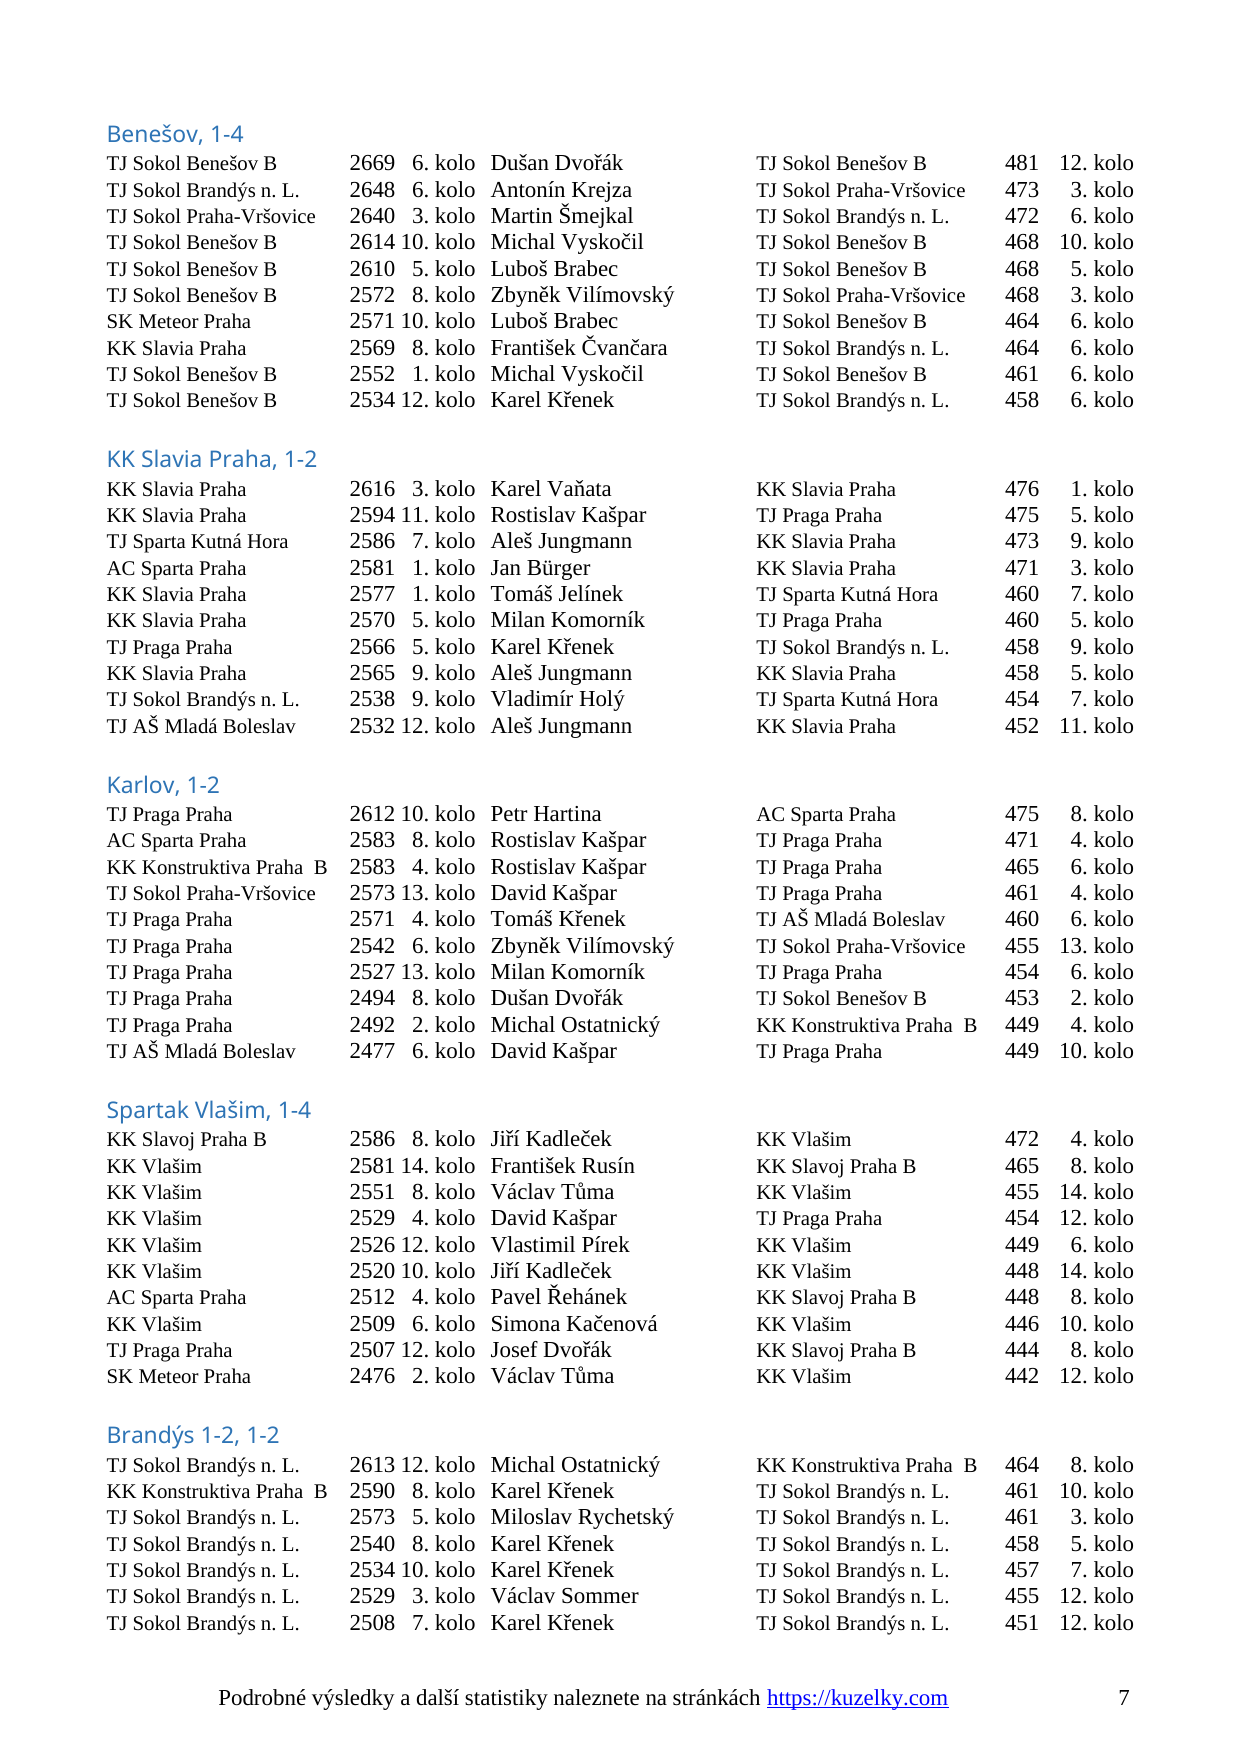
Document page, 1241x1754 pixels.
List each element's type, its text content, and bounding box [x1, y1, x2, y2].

text KK Vlašim 2509 6. kolo Simona Kačenová KK Vlašim 446 10. kolo [106, 1310, 1134, 1336]
text TJ AŠ Mladá Boleslav 2477 6. kolo David Kašpar TJ Praga Praha 449 10. kolo [106, 1037, 1134, 1063]
text TJ Praga Praha 2527 13. kolo Milan Komorník TJ Praga Praha 454 6. kolo [106, 958, 1134, 984]
text TJ Sokol Brandýs n. L. 2534 10. kolo Karel Křenek TJ Sokol Brandýs n. L. 457 7. kolo [106, 1556, 1134, 1582]
text AC Sparta Praha 2581 1. kolo Jan Bürger KK Slavia Praha 471 3. kolo [106, 554, 1134, 580]
text TJ Praga Praha 2612 10. kolo Petr Hartina AC Sparta Praha 475 8. kolo [106, 800, 1134, 826]
text KK Vlašim 2581 14. kolo František Rusín KK Slavoj Praha B 465 8. kolo [106, 1152, 1134, 1178]
text KK Slavoj Praha B 2586 8. kolo Jiří Kadleček KK Vlašim 472 4. kolo [106, 1125, 1134, 1152]
text SK Meteor Praha 2476 2. kolo Václav Tůma KK Vlašim 442 12. kolo [106, 1362, 1134, 1389]
text TJ Sokol Praha-Vršovice 2573 13. kolo David Kašpar TJ Praga Praha 461 4. kolo [106, 879, 1134, 905]
text KK Vlašim 2551 8. kolo Václav Tůma KK Vlašim 455 14. kolo [106, 1178, 1134, 1204]
subtitle Brandýs 1-2, 1-2 [106, 1419, 1134, 1451]
subtitle KK Slavia Praha, 1-2 [106, 443, 1134, 475]
text TJ Sokol Brandýs n. L. 2540 8. kolo Karel Křenek TJ Sokol Brandýs n. L. 458 5. kolo [106, 1530, 1134, 1556]
text KK Vlašim 2529 4. kolo David Kašpar TJ Praga Praha 454 12. kolo [106, 1204, 1134, 1231]
subtitle Benešov, 1-4 [106, 118, 1134, 149]
text KK Vlašim 2526 12. kolo Vlastimil Pírek KK Vlašim 449 6. kolo [106, 1231, 1134, 1257]
subtitle Spartak Vlašim, 1-4 [106, 1094, 1134, 1125]
text TJ Sokol Benešov B 2610 5. kolo Luboš Brabec TJ Sokol Benešov B 468 5. kolo [106, 255, 1134, 281]
text TJ Sokol Benešov B 2614 10. kolo Michal Vyskočil TJ Sokol Benešov B 468 10. kolo [106, 228, 1134, 255]
text TJ Sokol Benešov B 2552 1. kolo Michal Vyskočil TJ Sokol Benešov B 461 6. kolo [106, 360, 1134, 387]
text TJ Sokol Brandýs n. L. 2648 6. kolo Antonín Krejza TJ Sokol Praha-Vršovice 473 3. kolo [106, 176, 1134, 202]
text KK Konstruktiva Praha B 2583 4. kolo Rostislav Kašpar TJ Praga Praha 465 6. kolo [106, 853, 1134, 879]
text KK Slavia Praha 2565 9. kolo Aleš Jungmann KK Slavia Praha 458 5. kolo [106, 659, 1134, 686]
text TJ Praga Praha 2507 12. kolo Josef Dvořák KK Slavoj Praha B 444 8. kolo [106, 1336, 1134, 1362]
text TJ Praga Praha 2566 5. kolo Karel Křenek TJ Sokol Brandýs n. L. 458 9. kolo [106, 633, 1134, 659]
text TJ Sokol Brandýs n. L. 2613 12. kolo Michal Ostatnický KK Konstruktiva Praha B 464 8. kolo [106, 1451, 1134, 1477]
text KK Vlašim 2520 10. kolo Jiří Kadleček KK Vlašim 448 14. kolo [106, 1257, 1134, 1283]
text TJ Sparta Kutná Hora 2586 7. kolo Aleš Jungmann KK Slavia Praha 473 9. kolo [106, 527, 1134, 554]
text AC Sparta Praha 2512 4. kolo Pavel Řehánek KK Slavoj Praha B 448 8. kolo [106, 1283, 1134, 1310]
text TJ Sokol Brandýs n. L. 2508 7. kolo Karel Křenek TJ Sokol Brandýs n. L. 451 12. kolo [106, 1609, 1134, 1635]
text TJ Sokol Benešov B 2669 6. kolo Dušan Dvořák TJ Sokol Benešov B 481 12. kolo [106, 149, 1134, 176]
text KK Slavia Praha 2569 8. kolo František Čvančara TJ Sokol Brandýs n. L. 464 6. kolo [106, 334, 1134, 360]
text SK Meteor Praha 2571 10. kolo Luboš Brabec TJ Sokol Benešov B 464 6. kolo [106, 307, 1134, 334]
subtitle Karlov, 1-2 [106, 769, 1134, 800]
text KK Slavia Praha 2616 3. kolo Karel Vaňata KK Slavia Praha 476 1. kolo [106, 475, 1134, 501]
text TJ Praga Praha 2492 2. kolo Michal Ostatnický KK Konstruktiva Praha B 449 4. kolo [106, 1011, 1134, 1037]
text TJ Praga Praha 2494 8. kolo Dušan Dvořák TJ Sokol Benešov B 453 2. kolo [106, 984, 1134, 1011]
text TJ Sokol Benešov B 2572 8. kolo Zbyněk Vilímovský TJ Sokol Praha-Vršovice 468 3. kolo [106, 281, 1134, 307]
text TJ Praga Praha 2571 4. kolo Tomáš Křenek TJ AŠ Mladá Boleslav 460 6. kolo [106, 905, 1134, 932]
text TJ AŠ Mladá Boleslav 2532 12. kolo Aleš Jungmann KK Slavia Praha 452 11. kolo [106, 712, 1134, 738]
text TJ Sokol Brandýs n. L. 2573 5. kolo Miloslav Rychetský TJ Sokol Brandýs n. L. 461 3. kolo [106, 1503, 1134, 1530]
text AC Sparta Praha 2583 8. kolo Rostislav Kašpar TJ Praga Praha 471 4. kolo [106, 826, 1134, 853]
text TJ Sokol Brandýs n. L. 2529 3. kolo Václav Sommer TJ Sokol Brandýs n. L. 455 12. kolo [106, 1582, 1134, 1609]
text KK Slavia Praha 2570 5. kolo Milan Komorník TJ Praga Praha 460 5. kolo [106, 606, 1134, 633]
text TJ Praga Praha 2542 6. kolo Zbyněk Vilímovský TJ Sokol Praha-Vršovice 455 13. kolo [106, 932, 1134, 958]
text TJ Sokol Praha-Vršovice 2640 3. kolo Martin Šmejkal TJ Sokol Brandýs n. L. 472 6. kolo [106, 202, 1134, 228]
text KK Konstruktiva Praha B 2590 8. kolo Karel Křenek TJ Sokol Brandýs n. L. 461 10. kolo [106, 1477, 1134, 1503]
text KK Slavia Praha 2577 1. kolo Tomáš Jelínek TJ Sparta Kutná Hora 460 7. kolo [106, 580, 1134, 606]
text KK Slavia Praha 2594 11. kolo Rostislav Kašpar TJ Praga Praha 475 5. kolo [106, 501, 1134, 527]
text TJ Sokol Brandýs n. L. 2538 9. kolo Vladimír Holý TJ Sparta Kutná Hora 454 7. kolo [106, 686, 1134, 712]
text TJ Sokol Benešov B 2534 12. kolo Karel Křenek TJ Sokol Brandýs n. L. 458 6. kolo [106, 387, 1134, 413]
